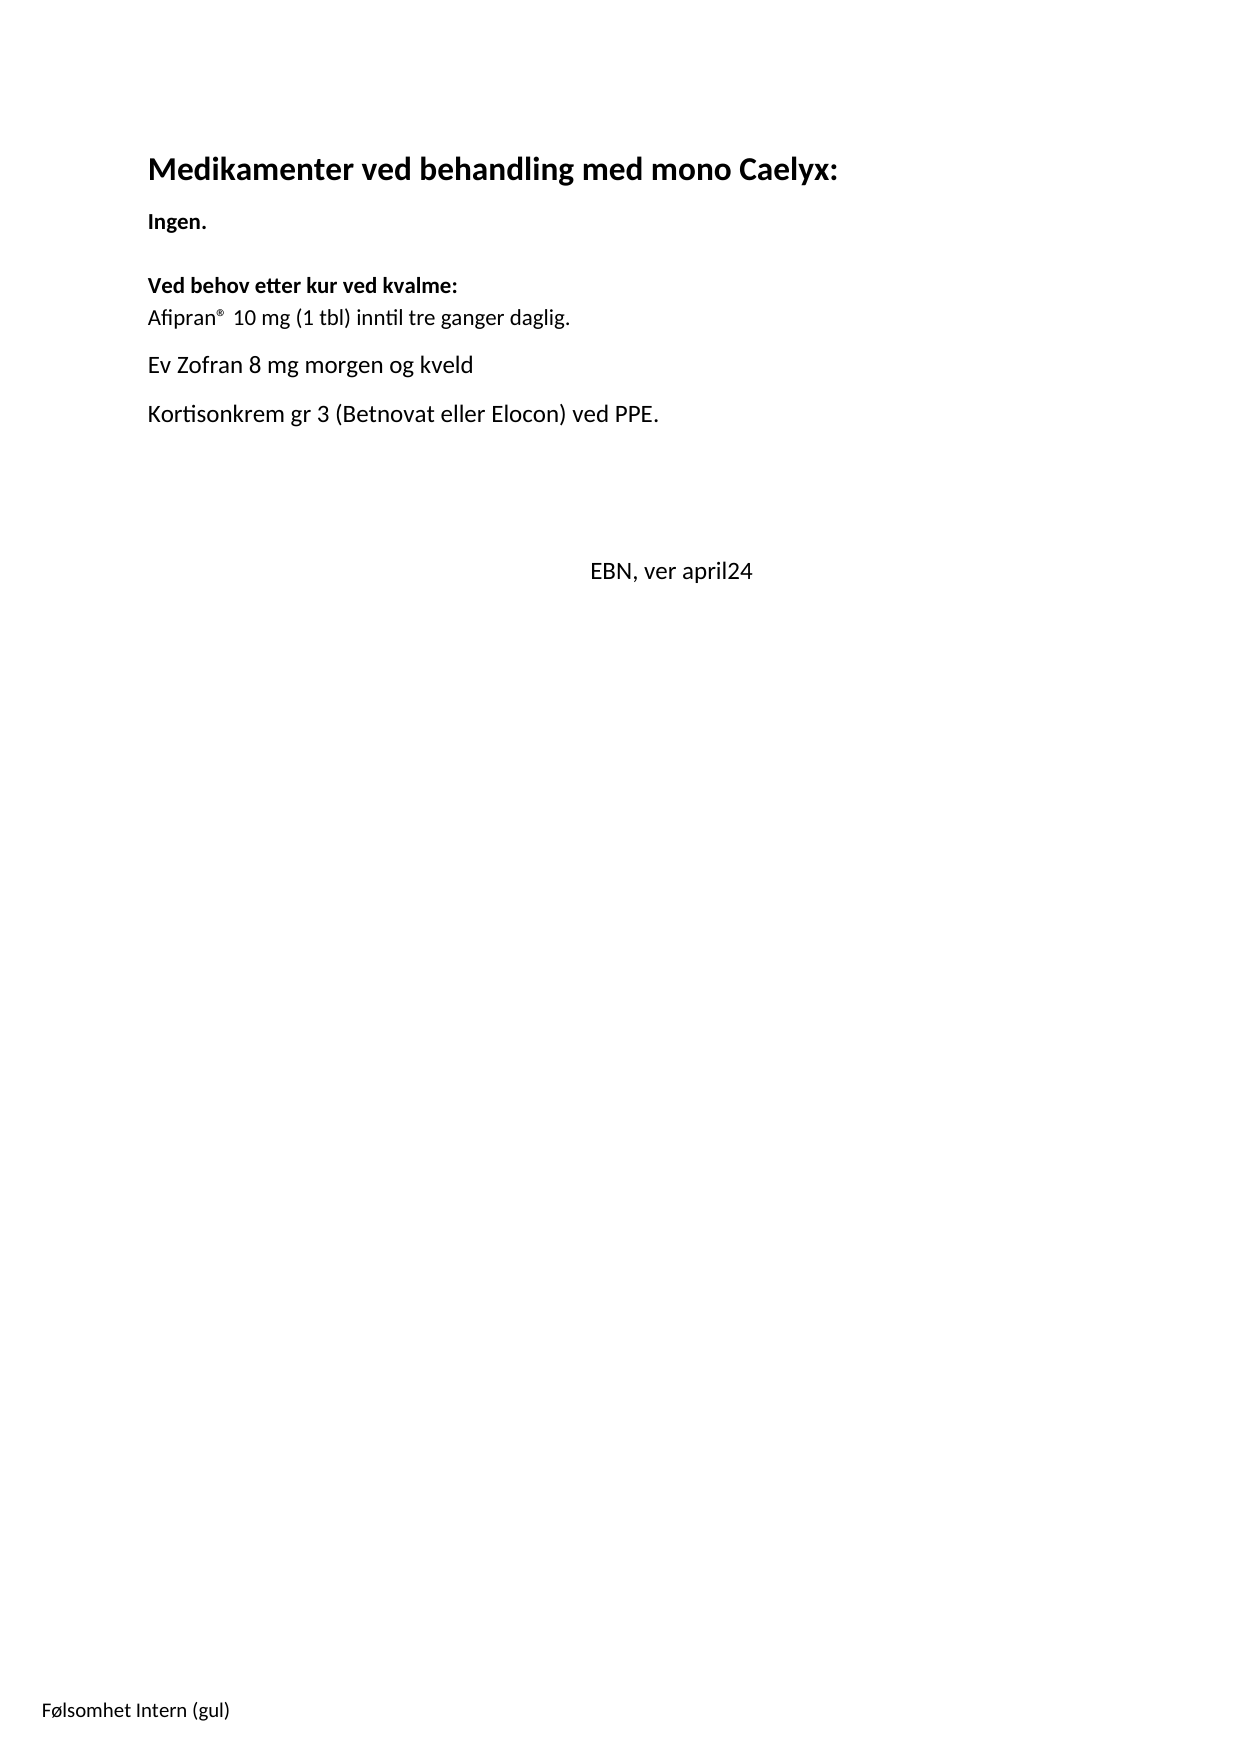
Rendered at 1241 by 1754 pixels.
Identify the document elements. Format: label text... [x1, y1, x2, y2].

text Afipran® 10 mg (1 tbl) inntil tre ganger daglig. [148, 303, 1093, 332]
text Kortisonkrem gr 3 (Betnovat eller Elocon) ved PPE. [148, 398, 1093, 429]
text Ingen. [148, 207, 1093, 235]
text EBN, ver april24 [148, 555, 1093, 585]
text Ved behov etter kur ved kvalme: [148, 271, 1093, 299]
text Ev Zofran 8 mg morgen og kveld [148, 349, 1093, 380]
text Medikamenter ved behandling med mono Caelyx: [148, 148, 1093, 188]
